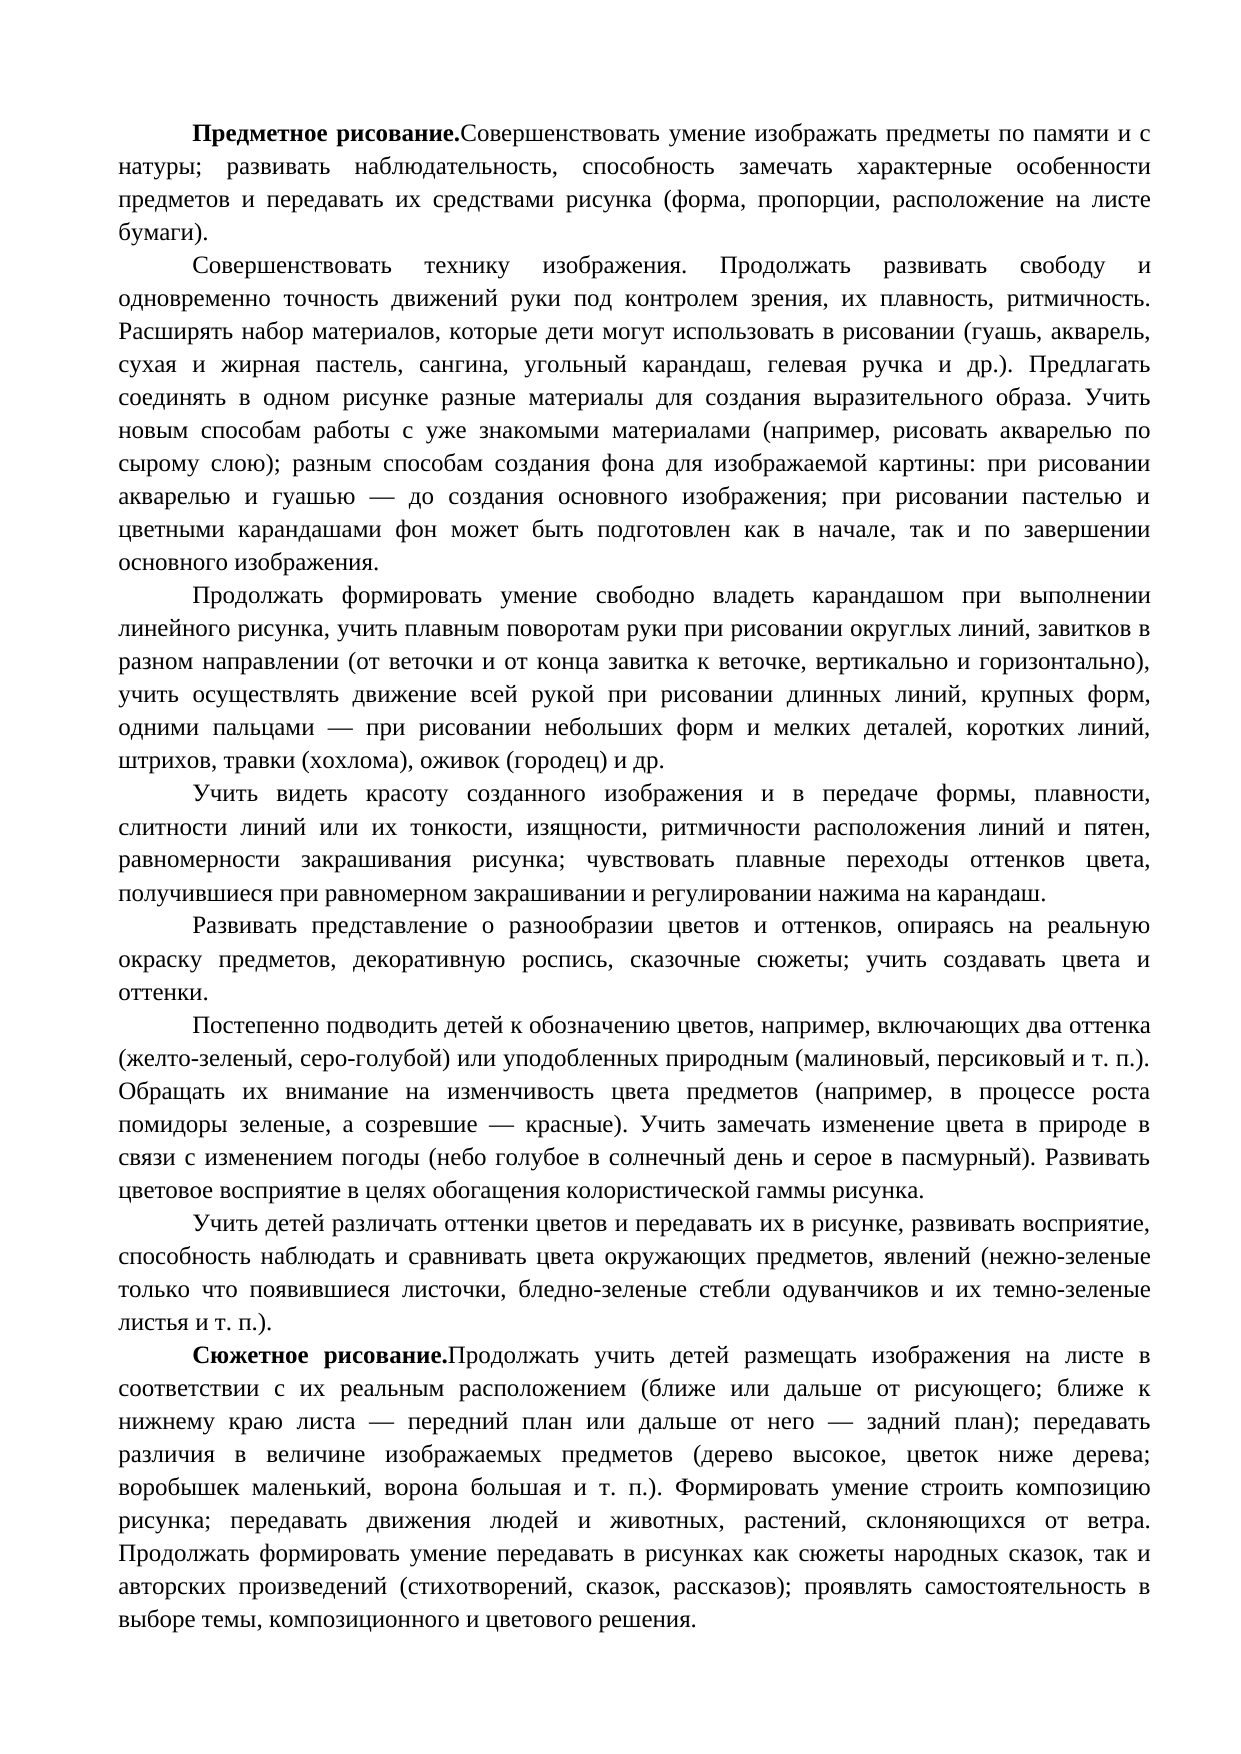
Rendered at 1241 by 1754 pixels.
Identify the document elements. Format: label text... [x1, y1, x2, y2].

text Учить детей различать оттенки цветов и передавать их в рисунке, развивать восприятие, способность наблюдать и сравнивать цвета окружающих предметов, явлений (нежно-зеленые только что появившиеся листочки, бледно-зеленые стебли одуванчиков и их темно-зеленые листья и т. п.). [118, 1208, 1152, 1336]
text Предметное рисование.Совершенствовать умение изображать предметы по памяти и с натуры; развивать наблюдательность, способность замечать характерные особенности предметов и передавать их средствами рисунка (форма, пропорции, расположение на листе бумаги). [118, 118, 1152, 246]
text Постепенно подводить детей к обозначению цветов, например, включающих два оттенка (желто-зеленый, серо-голубой) или уподобленных природным (малиновый, персиковый и т. п.). Обращать их внимание на изменчивость цвета предметов (например, в процессе роста помидоры зеленые, а созревшие — красные). Учить замечать изменение цвета в природе в связи с изменением погоды (небо голубое в солнечный день и серое в пасмурный). Развивать цветовое восприятие в целях обогащения колористической гаммы рисунка. [118, 1010, 1152, 1203]
text Совершенствовать технику изображения. Продолжать развивать свободу и одновременно точность движений руки под контролем зрения, их плавность, ритмичность. Расширять набор материалов, которые дети могут использовать в рисовании (гуашь, акварель, сухая и жирная пастель, сангина, угольный карандаш, гелевая ручка и др.). Предлагать соединять в одном рисунке разные материалы для создания выразительного образа. Учить новым способам работы с уже знакомыми материалами (например, рисовать акварелью по сырому слою); разным способам создания фона для изображаемой картины: при рисовании акварелью и гуашью — до создания основного изображения; при рисовании пастелью и цветными карандашами фон может быть подготовлен как в начале, так и по завершении основного изображения. [118, 250, 1152, 576]
text Продолжать формировать умение свободно владеть карандашом при выполнении линейного рисунка, учить плавным поворотам руки при рисовании округлых линий, завитков в разном направлении (от веточки и от конца завитка к веточке, вертикально и горизонтально), учить осуществлять движение всей рукой при рисовании длинных линий, крупных форм, одними пальцами — при рисовании небольших форм и мелких деталей, коротких линий, штрихов, травки (хохлома), оживок (городец) и др. [118, 580, 1152, 774]
text Сюжетное рисование.Продолжать учить детей размещать изображения на листе в соответствии с их реальным расположением (ближе или дальше от рисующего; ближе к нижнему краю листа — передний план или дальше от него — задний план); передавать различия в величине изображаемых предметов (дерево высокое, цветок ниже дерева; воробышек маленький, ворона большая и т. п.). Формировать умение строить композицию рисунка; передавать движения людей и животных, растений, склоняющихся от ветра. Продолжать формировать умение передавать в рисунках как сюжеты народных сказок, так и авторских произведений (стихотворений, сказок, рассказов); проявлять самостоятельность в выборе темы, композиционного и цветового решения. [118, 1340, 1152, 1633]
text Учить видеть красоту созданного изображения и в передаче формы, плавности, слитности линий или их тонкости, изящности, ритмичности расположения линий и пятен, равномерности закрашивания рисунка; чувствовать плавные переходы оттенков цвета, получившиеся при равномерном закрашивании и регулировании нажима на карандаш. [118, 778, 1152, 906]
text Развивать представление о разнообразии цветов и оттенков, опираясь на реальную окраску предметов, декоративную роспись, сказочные сюжеты; учить создавать цвета и оттенки. [118, 911, 1152, 1005]
